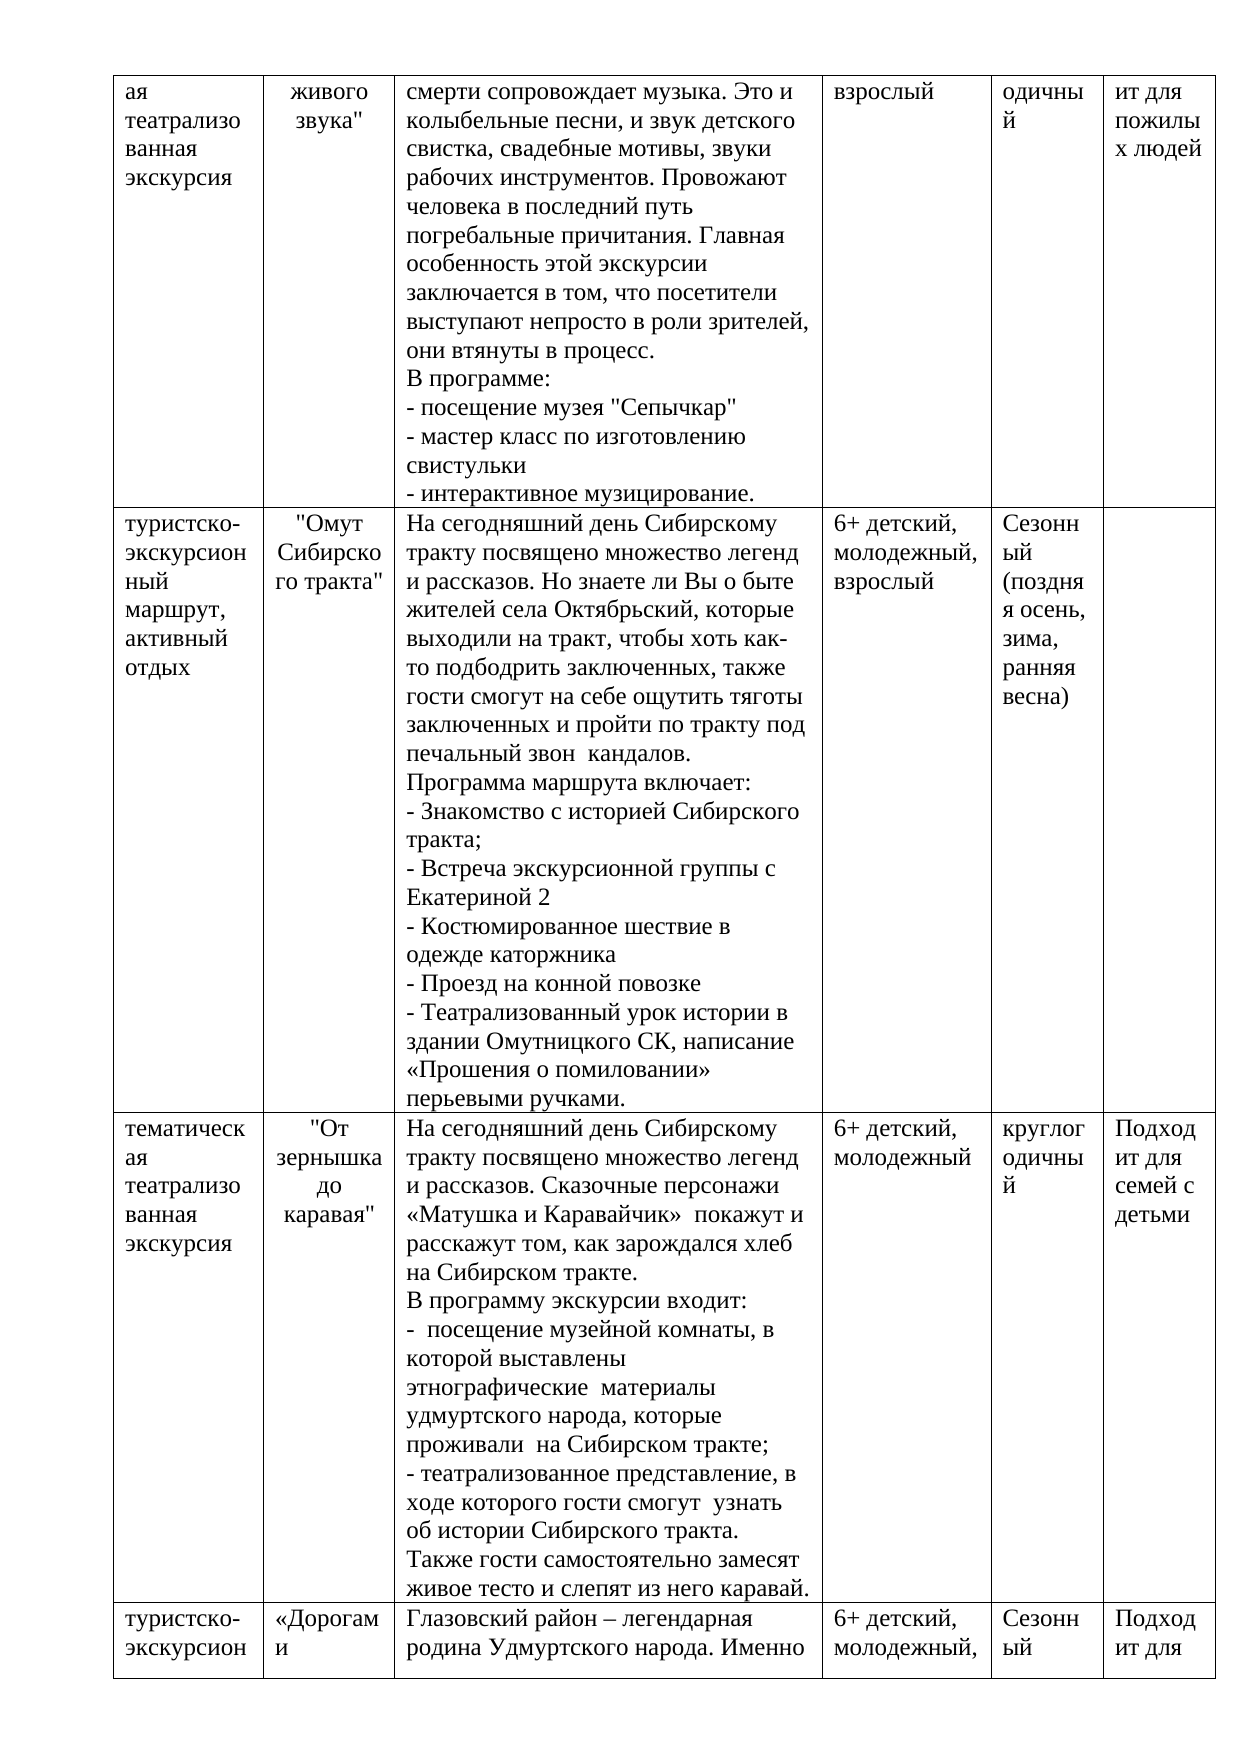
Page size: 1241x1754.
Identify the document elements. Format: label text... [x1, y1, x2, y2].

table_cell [992, 1603, 1103, 1678]
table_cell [823, 1603, 991, 1678]
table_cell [1104, 1603, 1215, 1678]
table_cell круглогодичный [992, 76, 1103, 507]
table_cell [114, 76, 263, 507]
table_cell 6+ детский, молодежный, взрослый [823, 508, 991, 1112]
table_cell Подходит для семей с детьми [1104, 1113, 1215, 1602]
table_cell На сегодняшний день Сибирскому тракту посвящено множество легенд и рассказов. Но знаете ли Вы о быте жителей села Октябрьский, которые выходили на тракт, чтобы хоть как-то подбодрить заключенных, также гости смогут на себе ощутить тяготы заключенных и пройти по тракту под печальный звон кандалов. Программа маршрута включает: - Знакомство с историей Сибирского тракта; - Встреча экскурсионной группы с Екатериной 2 - Костюмированное шествие в одежде каторжника - Проезд на конной повозке - Театрализованный урок истории в здании Омутницкого СК, написание «Прошения о помиловании» перьевыми ручками. [395, 508, 822, 1112]
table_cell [395, 76, 822, 507]
table_cell тематическая театрализованная экскурсия [114, 1113, 263, 1602]
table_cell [823, 76, 991, 507]
table_cell Сезонный (поздняя осень, зима, ранняя весна) [992, 508, 1103, 1112]
table_cell 6+ детский, молодежный [823, 1113, 991, 1602]
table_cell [395, 1603, 822, 1678]
table_cell круглогодичный [992, 1113, 1103, 1602]
table_cell "От зернышка до каравая" [264, 1113, 394, 1602]
table_cell [1104, 508, 1215, 1112]
table_cell туристско-экскурсионный маршрут, активный отдых [114, 508, 263, 1112]
table_cell На сегодняшний день Сибирскому тракту посвящено множество легенд и рассказов. Сказочные персонажи «Матушка и Каравайчик» покажут и расскажут том, как зарождался хлеб на Сибирском тракте. В программу экскурсии входит: - посещение музейной комнаты, в которой выставлены этнографические материалы удмуртского народа, которые проживали на Сибирском тракте; - театрализованное представление, в ходе которого гости смогут узнать об истории Сибирского тракта. Также гости самостоятельно замесят живое тесто и слепят из него каравай. [395, 1113, 822, 1602]
table_cell "Омут Сибирского тракта" [264, 508, 394, 1112]
table_cell "Храм живого звука" [264, 76, 394, 507]
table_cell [1104, 76, 1215, 507]
table_cell «Дорогами Батыров» [264, 1603, 394, 1678]
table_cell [114, 1603, 263, 1678]
